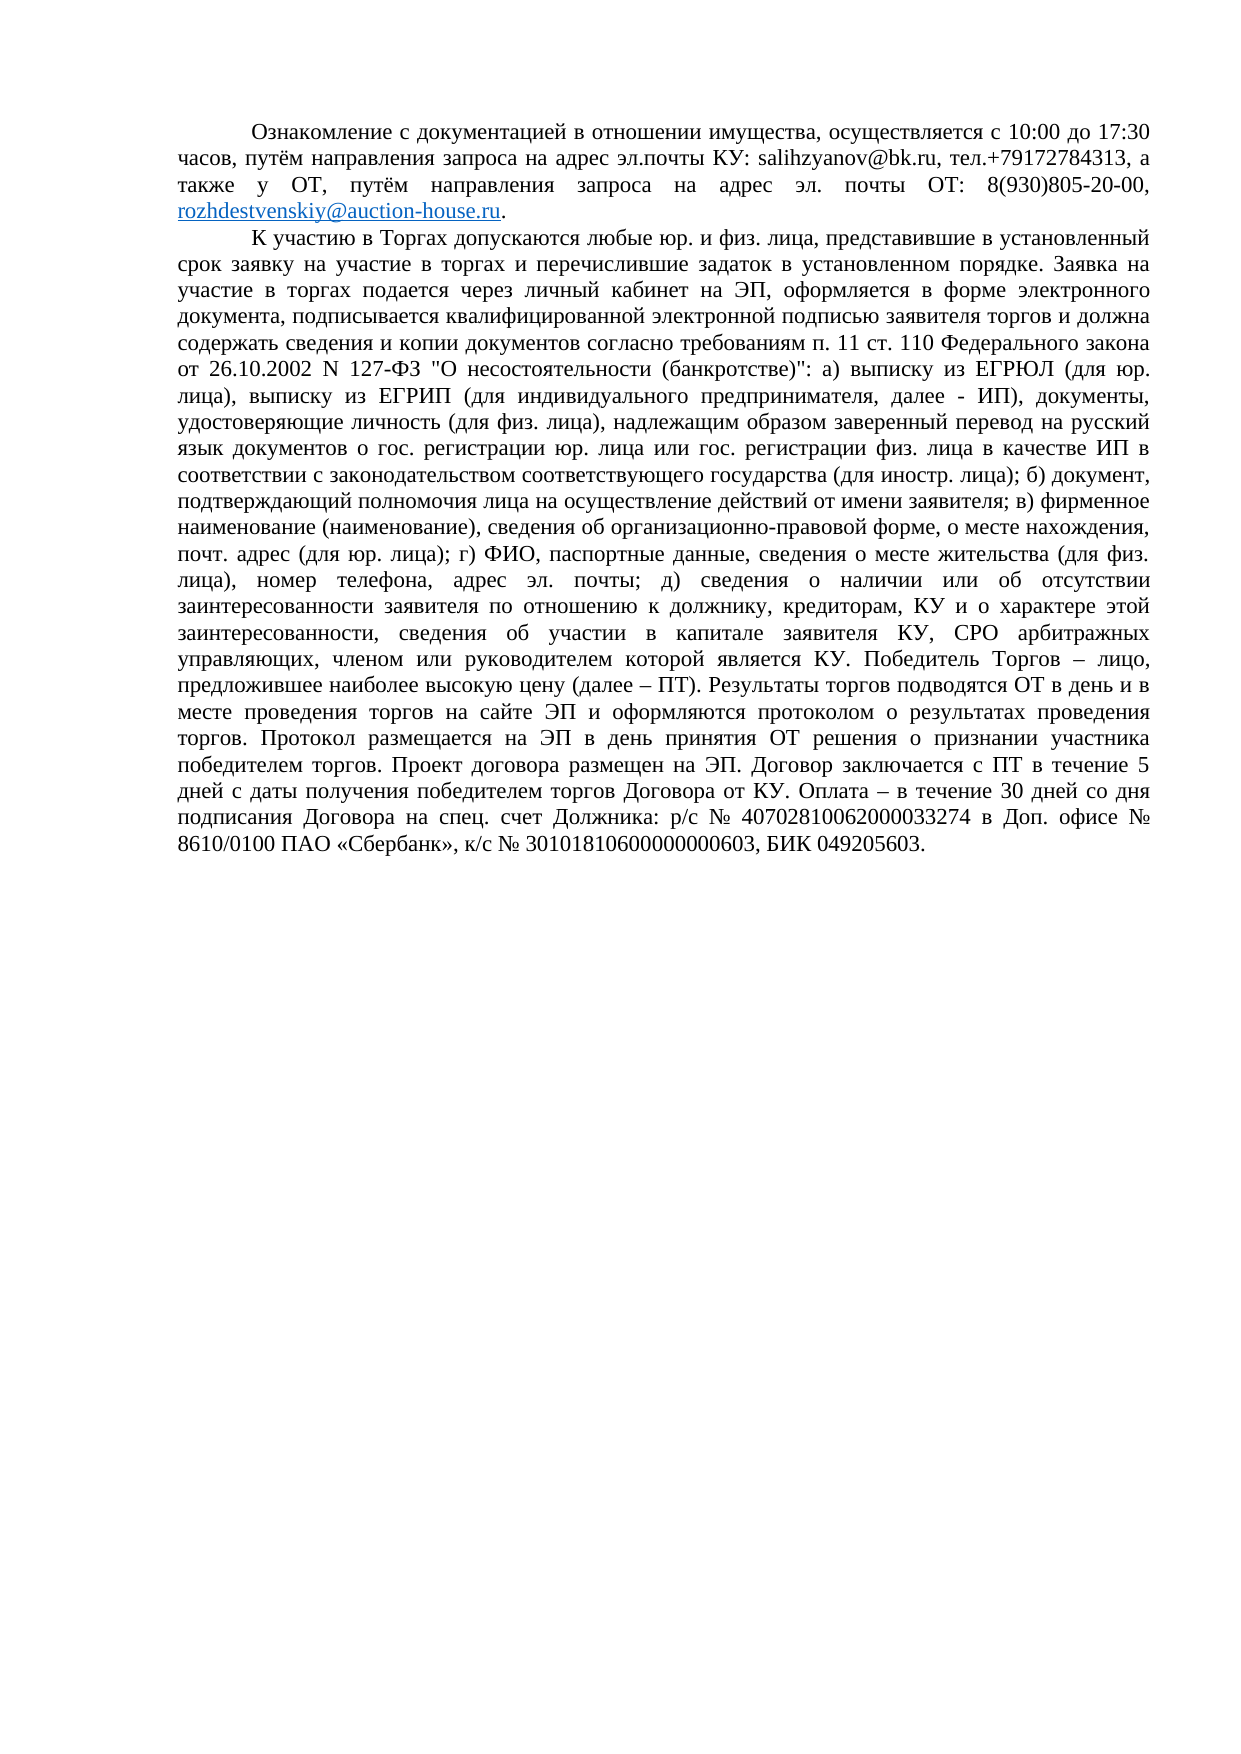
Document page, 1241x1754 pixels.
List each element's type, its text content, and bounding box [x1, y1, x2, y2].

text К участию в Торгах допускаются любые юр. и физ. лица, представившие в установленный срок заявку на участие в торгах и перечислившие задаток в установленном порядке. Заявка на участие в торгах подается через личный кабинет на ЭП, оформляется в форме электронного документа, подписывается квалифицированной электронной подписью заявителя торгов и должна содержать сведения и копии документов согласно требованиям п. 11 ст. 110 Федерального закона от 26.10.2002 N 127-ФЗ "О несостоятельности (банкротстве)": а) выписку из ЕГРЮЛ (для юр. лица), выписку из ЕГРИП (для индивидуального предпринимателя, далее - ИП), документы, удостоверяющие личность (для физ. лица), надлежащим образом заверенный перевод на русский язык документов о гос. регистрации юр. лица или гос. регистрации физ. лица в качестве ИП в соответствии с законодательством соответствующего государства (для иностр. лица); б) документ, подтверждающий полномочия лица на осуществление действий от имени заявителя; в) фирменное наименование (наименование), сведения об организационно-правовой форме, о месте нахождения, почт. адрес (для юр. лица); г) ФИО, паспортные данные, сведения о месте жительства (для физ. лица), номер телефона, адрес эл. почты; д) сведения о наличии или об отсутствии заинтересованности заявителя по отношению к должнику, кредиторам, КУ и о характере этой заинтересованности, сведения об участии в капитале заявителя КУ, СРО арбитражных управляющих, членом или руководителем которой является КУ. Победитель Торгов – лицо, предложившее наиболее высокую цену (далее – ПТ). Результаты торгов подводятся ОТ в день и в месте проведения торгов на сайте ЭП и оформляются протоколом о результатах проведения торгов. Протокол размещается на ЭП в день принятия ОТ решения о признании участника победителем торгов. Проект договора размещен на ЭП. Договор заключается с ПТ в течение 5 дней с даты получения победителем торгов Договора от КУ. Оплата – в течение 30 дней со дня подписания Договора на спец. счет Должника: р/с № 40702810062000033274 в Доп. офисе № 8610/0100 ПАО «Сбербанк», к/с № 30101810600000000603, БИК 049205603. [177, 223, 1152, 856]
text Ознакомление с документацией в отношении имущества, осуществляется с 10:00 до 17:30 часов, путём направления запроса на адрес эл.почты КУ: salihzyanov@bk.ru, тел.+79172784313, а также у ОТ, путём направления запроса на адрес эл. почты ОТ: 8(930)805-20-00, rozhdestvenskiy@auction-house.ru. [177, 118, 1152, 223]
